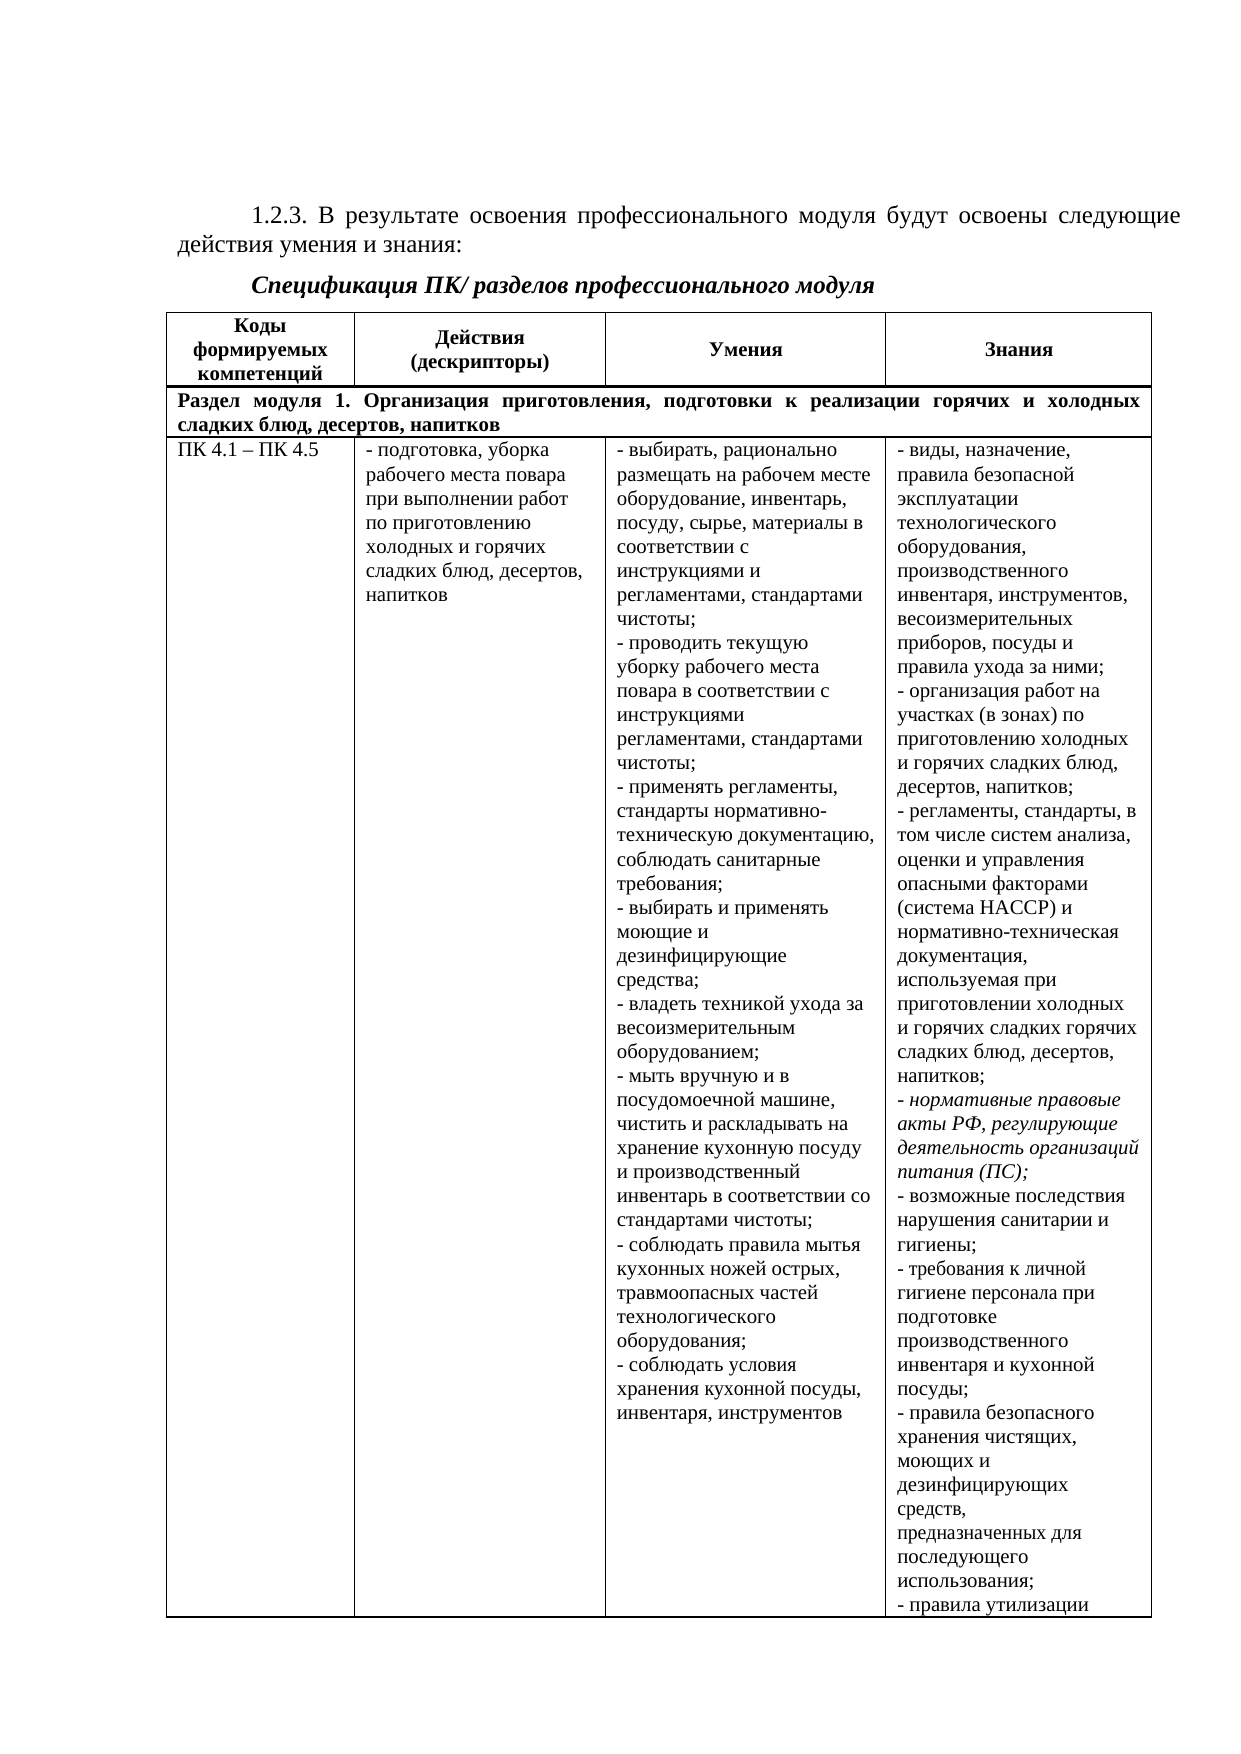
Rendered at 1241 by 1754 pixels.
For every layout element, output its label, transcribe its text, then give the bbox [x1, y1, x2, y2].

table_cell Раздел модуля 1. Организация приготовления, подготовки к реализации горячих и холодных сладких блюд, десертов, напитков [167, 388, 1151, 436]
text 1.2.3. В результате освоения профессионального модуля будут освоены следующие действия умения и знания: [177, 201, 1181, 258]
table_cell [355, 438, 605, 1616]
table_header Умения [606, 313, 885, 385]
table_cell ПК 4.1 – ПК 4.5 [167, 438, 354, 1616]
table_header Действия (дескрипторы) [355, 313, 605, 385]
text Спецификация ПК/ разделов профессионального модуля [177, 271, 1181, 299]
table_header Знания [886, 313, 1151, 385]
table_header Коды формируемых компетенций [167, 313, 354, 385]
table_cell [886, 438, 1151, 1616]
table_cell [606, 438, 885, 1616]
